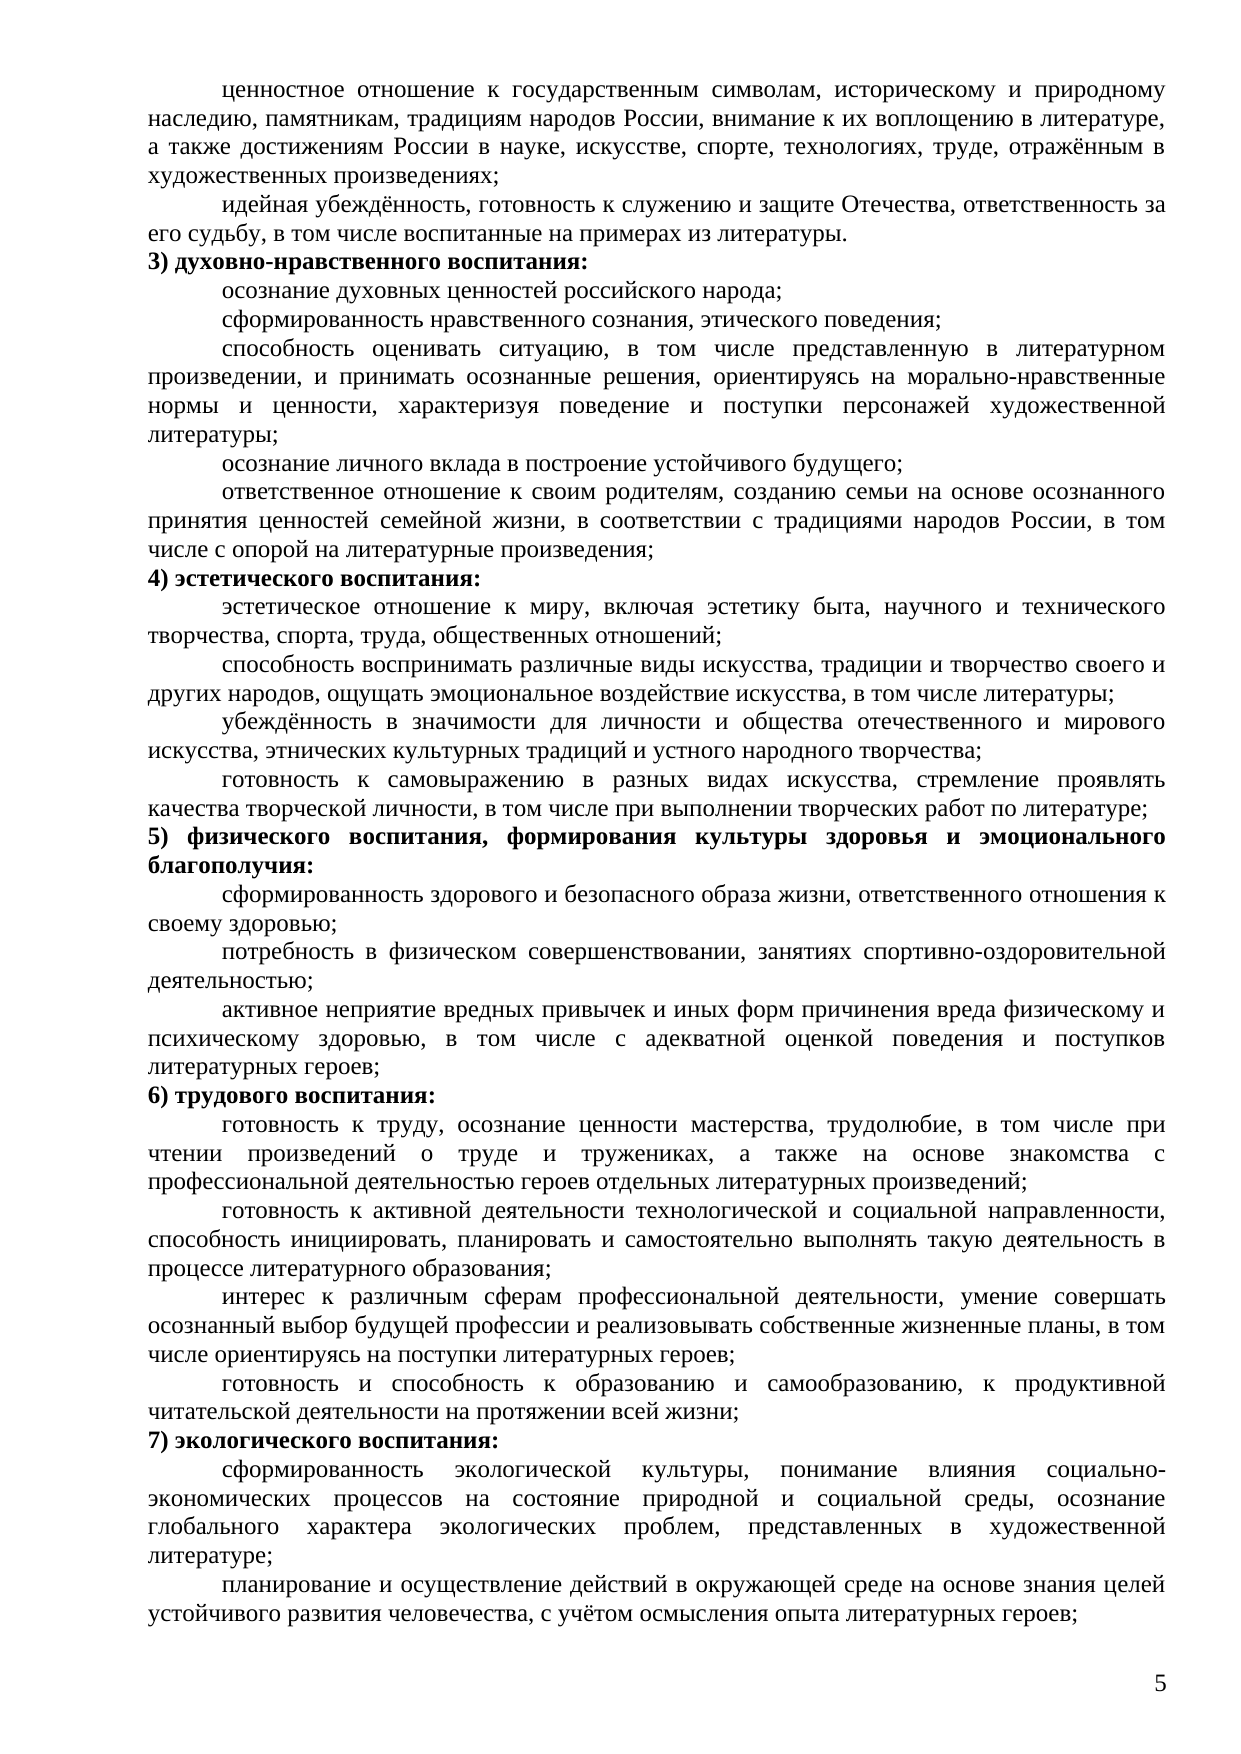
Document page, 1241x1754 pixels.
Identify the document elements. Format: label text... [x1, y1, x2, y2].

text осознание духовных ценностей российского народа; [148, 275, 1167, 304]
text активное неприятие вредных привычек и иных форм причинения вреда физическому и психическому здоровью, в том числе с адекватной оценкой поведения и поступков литературных героев; [148, 994, 1167, 1080]
text 6) трудового воспитания: [148, 1080, 1167, 1109]
text сформированность нравственного сознания, этического поведения; [148, 304, 1167, 333]
text 5) физического воспитания, формирования культуры здоровья и эмоционального благополучия: [148, 821, 1167, 879]
text 3) духовно-нравственного воспитания: [148, 246, 1167, 275]
text способность оценивать ситуацию, в том числе представленную в литературном произведении, и принимать осознанные решения, ориентируясь на морально-нравственные нормы и ценности, характеризуя поведение и поступки персонажей художественной литературы; [148, 333, 1167, 448]
text ценностное отношение к государственным символам, историческому и природному наследию, памятникам, традициям народов России, внимание к их воплощению в литературе, а также достижениям России в науке, искусстве, спорте, технологиях, труде, отражённым в художественных произведениях; [148, 74, 1167, 189]
text 7) экологического воспитания: [148, 1425, 1167, 1454]
text потребность в физическом совершенствовании, занятиях спортивно-оздоровительной деятельностью; [148, 936, 1167, 994]
text идейная убеждённость, готовность к служению и защите Отечества, ответственность за его судьбу, в том числе воспитанные на примерах из литературы. [148, 189, 1167, 246]
text 4) эстетического воспитания: [148, 563, 1167, 591]
text эстетическое отношение к миру, включая эстетику быта, научного и технического творчества, спорта, труда, общественных отношений; [148, 591, 1167, 649]
text способность воспринимать различные виды искусства, традиции и творчество своего и других народов, ощущать эмоциональное воздействие искусства, в том числе литературы; [148, 649, 1167, 706]
text сформированность экологической культуры, понимание влияния социально- экономических процессов на состояние природной и социальной среды, осознание глобального характера экологических проблем, представленных в художественной литературе; [148, 1454, 1167, 1569]
text готовность к труду, осознание ценности мастерства, трудолюбие, в том числе при чтении произведений о труде и тружениках, а также на основе знакомства с профессиональной деятельностью героев отдельных литературных произведений; [148, 1109, 1167, 1195]
text интерес к различным сферам профессиональной деятельности, умение совершать осознанный выбор будущей профессии и реализовывать собственные жизненные планы, в том числе ориентируясь на поступки литературных героев; [148, 1281, 1167, 1368]
text ответственное отношение к своим родителям, созданию семьи на основе осознанного принятия ценностей семейной жизни, в соответствии с традициями народов России, в том числе с опорой на литературные произведения; [148, 476, 1167, 563]
text сформированность здорового и безопасного образа жизни, ответственного отношения к своему здоровью; [148, 879, 1167, 936]
text планирование и осуществление действий в окружающей среде на основе знания целей устойчивого развития человечества, с учётом осмысления опыта литературных героев; [148, 1569, 1167, 1626]
text готовность к самовыражению в разных видах искусства, стремление проявлять качества творческой личности, в том числе при выполнении творческих работ по литературе; [148, 764, 1167, 821]
text осознание личного вклада в построение устойчивого будущего; [148, 448, 1167, 476]
text готовность к активной деятельности технологической и социальной направленности, способность инициировать, планировать и самостоятельно выполнять такую деятельность в процессе литературного образования; [148, 1195, 1167, 1281]
text убеждённость в значимости для личности и общества отечественного и мирового искусства, этнических культурных традиций и устного народного творчества; [148, 706, 1167, 764]
text готовность и способность к образованию и самообразованию, к продуктивной читательской деятельности на протяжении всей жизни; [148, 1368, 1167, 1425]
